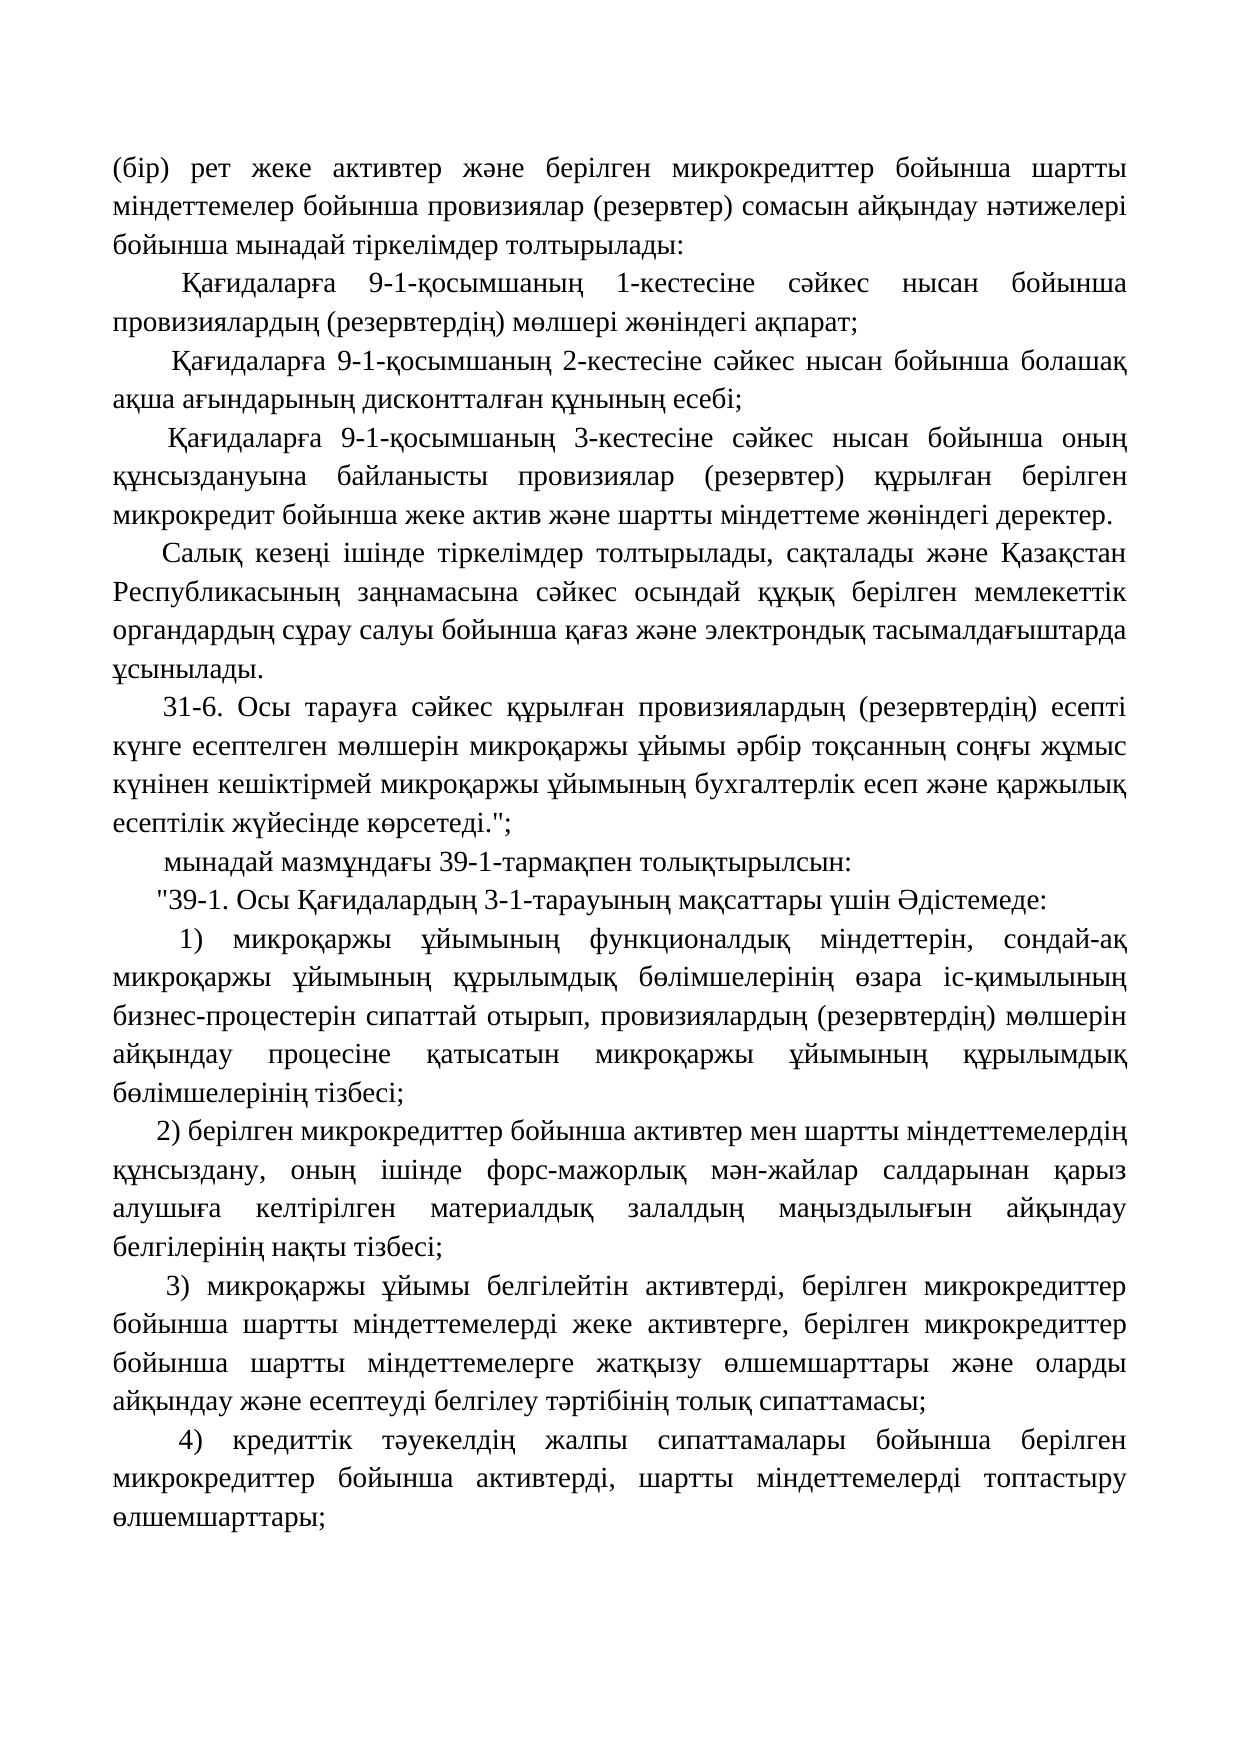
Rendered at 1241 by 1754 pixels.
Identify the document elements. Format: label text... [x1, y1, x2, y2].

text Қағидаларға 9-1-қосымшаның 2-кестесіне сәйкес нысан бойынша болашақ ақша ағындарының дисконтталған құнының есебі; [112, 343, 1128, 415]
text 3) микроқаржы ұйымы белгілейтін активтерді, берілген микрокредиттер бойынша шартты міндеттемелерді жеке активтерге, берілген микрокредиттер бойынша шартты міндеттемелерге жатқызу өлшемшарттары және оларды айқындау және есептеуді белгілеу тәртібінің толық сипаттамасы; [112, 1268, 1128, 1417]
text 4) кредиттік тәуекелдің жалпы сипаттамалары бойынша берілген микрокредиттер бойынша активтерді, шартты міндеттемелерді топтастыру өлшемшарттары; [112, 1422, 1128, 1532]
text мынадай мазмұндағы 39-1-тармақпен толықтырылсын: [112, 844, 1128, 877]
text Салық кезеңі ішінде тіркелімдер толтырылады, сақталады және Қазақстан Республикасының заңнамасына сәйкес осындай құқық берілген мемлекеттік органдардың сұрау салуы бойынша қағаз және электрондық тасымалдағыштарда ұсынылады. [112, 535, 1128, 684]
text Қағидаларға 9-1-қосымшаның 3-кестесіне сәйкес нысан бойынша оның құнсыздануына байланысты провизиялар (резервтер) құрылған берілген микрокредит бойынша жеке актив және шартты міндеттеме жөніндегі деректер. [112, 420, 1128, 530]
text 1) микроқаржы ұйымының функционалдық міндеттерін, сондай-ақ микроқаржы ұйымының құрылымдық бөлімшелерінің өзара іс-қимылының бизнес-процестерін сипаттай отырып, провизиялардың (резервтердің) мөлшерін айқындау процесіне қатысатын микроқаржы ұйымының құрылымдық бөлімшелерінің тізбесі; [112, 921, 1128, 1108]
text 2) берілген микрокредиттер бойынша активтер мен шартты міндеттемелердің құнсыздану, оның ішінде форс-мажорлық мән-жайлар салдарынан қарыз алушыға келтірілген материалдық залалдың маңыздылығын айқындау белгілерінің нақты тізбесі; [112, 1113, 1128, 1263]
text "39-1. Осы Қағидалардың 3-1-тарауының мақсаттары үшін Әдістемеде: [112, 882, 1128, 916]
text 31-6. Осы тарауға сәйкес құрылған провизиялардың (резервтердің) есепті күнге есептелген мөлшерін микроқаржы ұйымы әрбір тоқсанның соңғы жұмыс күнінен кешіктірмей микроқаржы ұйымының бухгалтерлік есеп және қаржылық есептілік жүйесінде көрсетеді."; [112, 689, 1128, 839]
text Қағидаларға 9-1-қосымшаның 1-кестесіне сәйкес нысан бойынша провизиялардың (резервтердің) мөлшері жөніндегі ақпарат; [112, 266, 1128, 338]
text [112, 150, 1128, 261]
